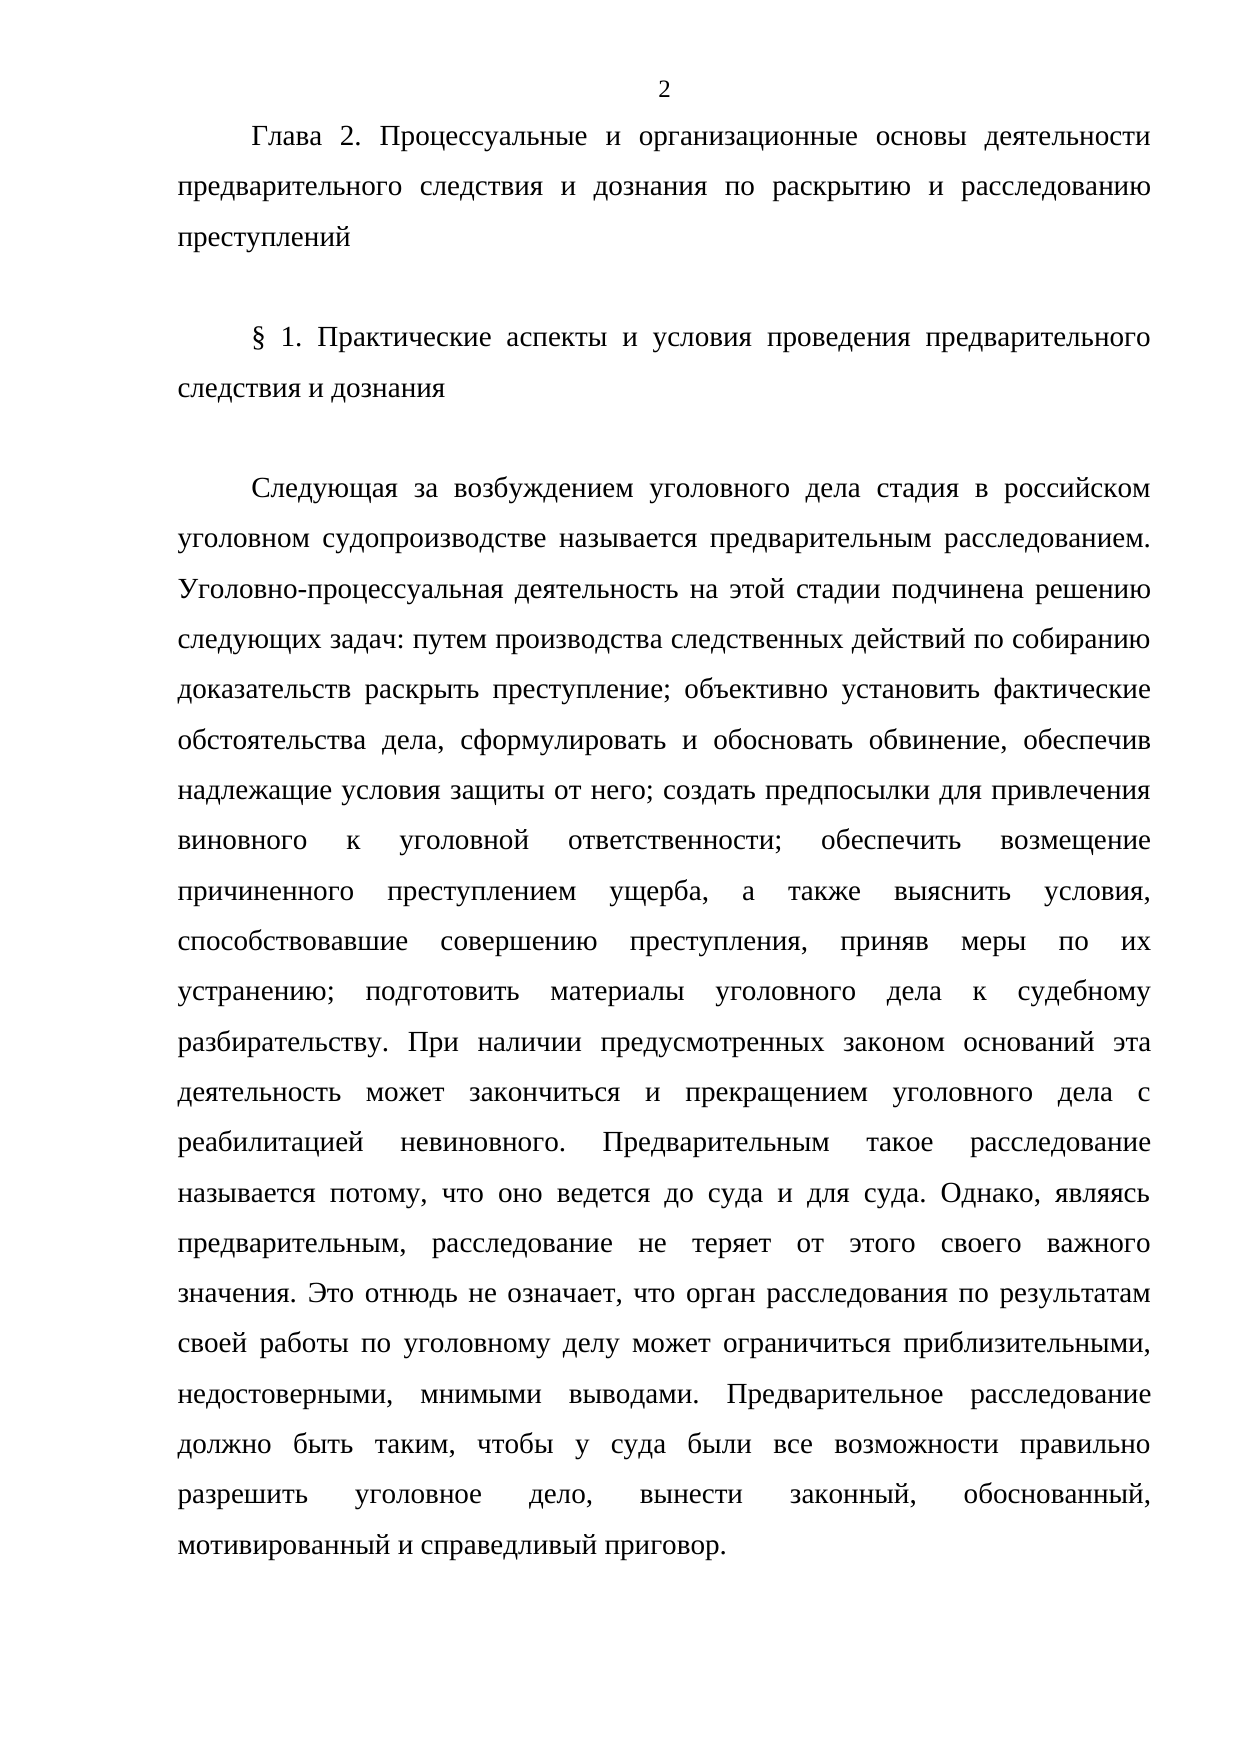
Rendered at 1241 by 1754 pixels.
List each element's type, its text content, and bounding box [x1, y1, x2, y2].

text Следующая за возбуждением уголовного дела стадия в российском уголовном судопроизводстве называется предварительным расследованием. Уголовно-процессуальная деятельность на этой стадии подчинена решению следующих задач: путем производства следственных действий по собиранию доказательств раскрыть преступление; объективно установить фактические обстоятельства дела, сформулировать и обосновать обвинение, обеспечив надлежащие условия защиты от него; создать предпосылки для привлечения виновного к уголовной ответственности; обеспечить возмещение причиненного преступлением ущерба, а также выяснить условия, способствовавшие совершению преступления, приняв меры по их устранению; подготовить материалы уголовного дела к судебному разбирательству. При наличии предусмотренных законом оснований эта деятельность может закончиться и прекращением уголовного дела с реабилитацией невиновного. Предварительным такое расследование называется потому, что оно ведется до суда и для суда. Однако, являясь предварительным, расследование не теряет от этого своего важного значения. Это отнюдь не означает, что орган расследования по результатам своей работы по уголовному делу может ограничиться приблизительными, недостоверными, мнимыми выводами. Предварительное расследование должно быть таким, чтобы у суда были все возможности правильно разрешить уголовное дело, вынести законный, обоснованный, мотивированный и справедливый приговор. [177, 470, 1152, 1560]
text Глава 2. Процессуальные и организационные основы деятельности предварительного следствия и дознания по раскрытию и расследованию преступлений [177, 118, 1152, 252]
text § 1. Практические аспекты и условия проведения предварительного следствия и дознания [177, 319, 1152, 403]
